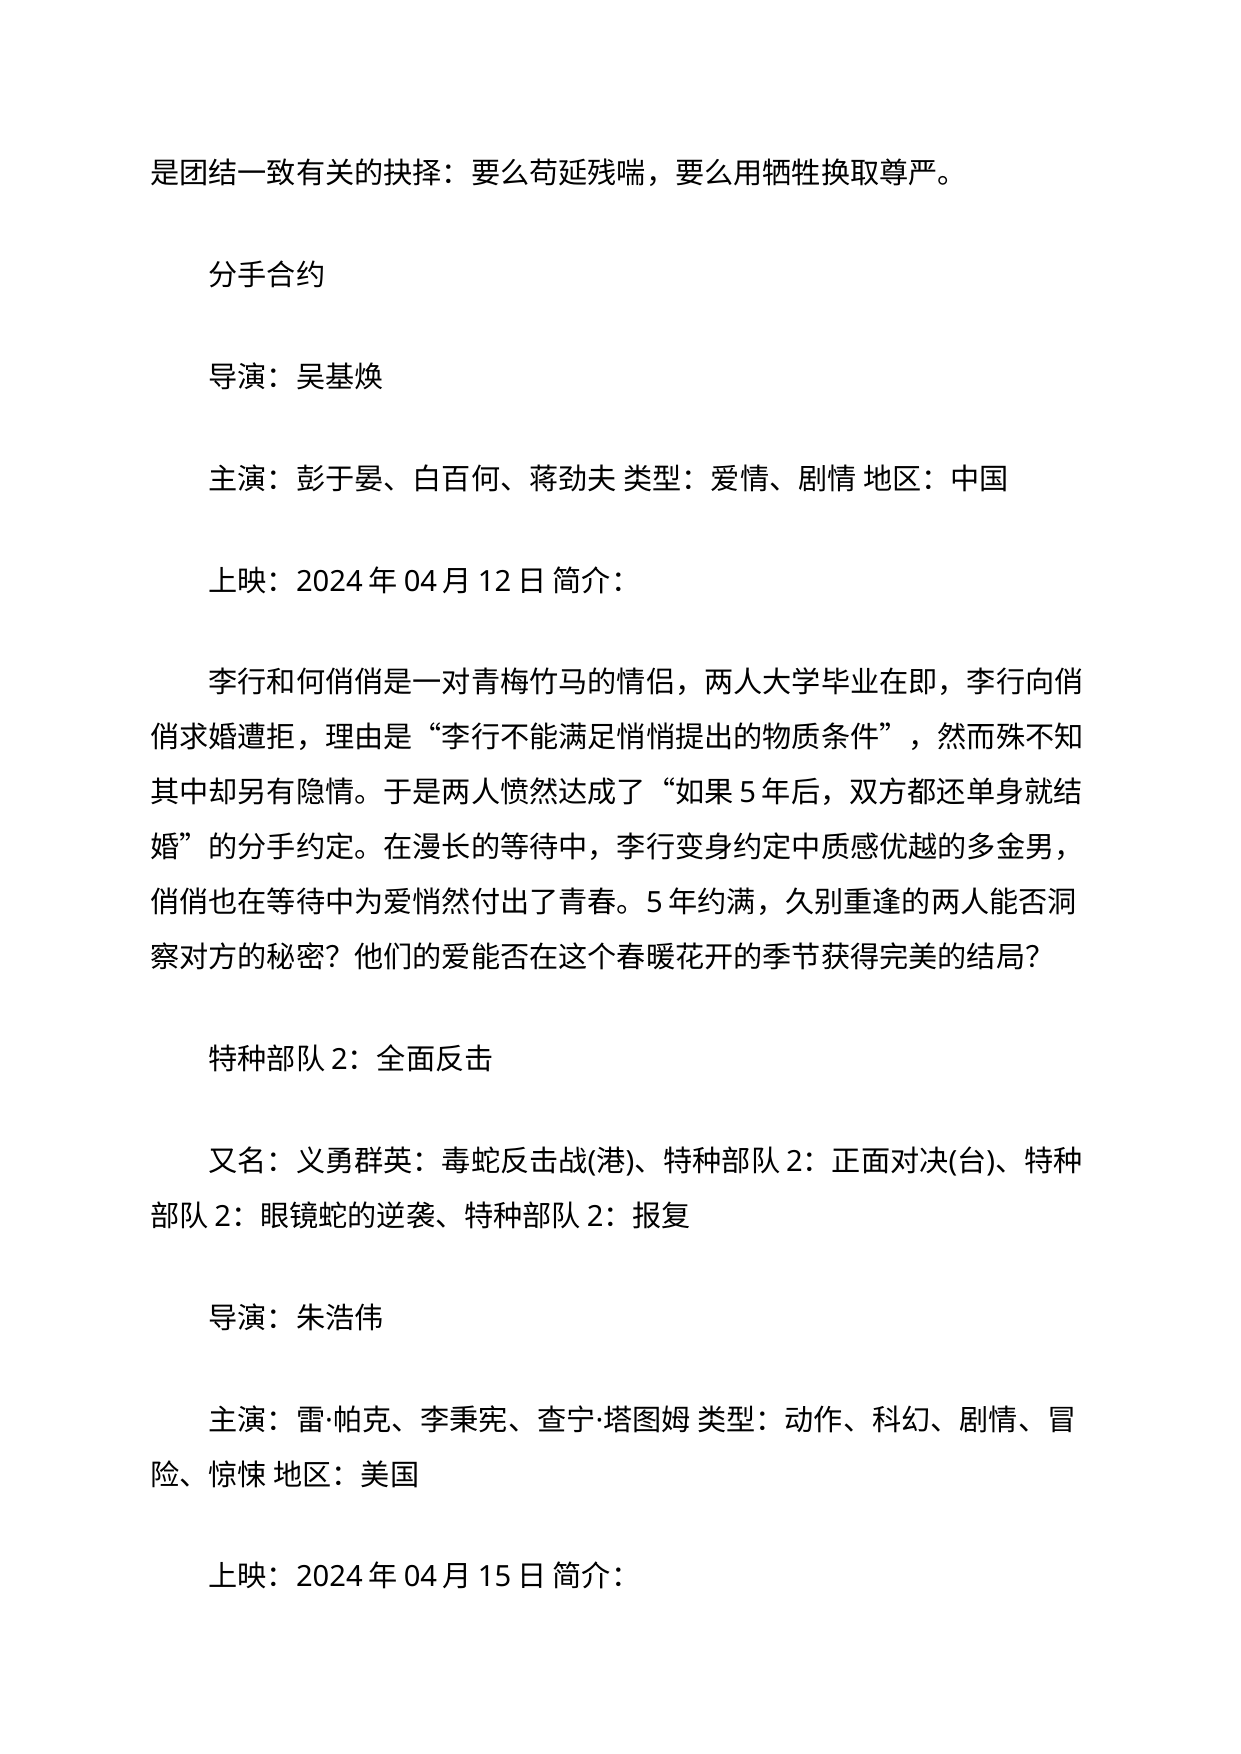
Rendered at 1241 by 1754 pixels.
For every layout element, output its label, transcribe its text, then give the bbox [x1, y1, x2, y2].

text 李行和何俏俏是一对青梅竹马的情侣，两人大学毕业在即，李行向俏俏求婚遭拒，理由是“李行不能满足悄悄提出的物质条件”，然而殊不知其中却另有隐情。于是两人愤然达成了“如果5年后，双方都还单身就结婚”的分手约定。在漫长的等待中，李行变身约定中质感优越的多金男，俏俏也在等待中为爱悄然付出了青春。5年约满，久别重逢的两人能否洞察对方的秘密？他们的爱能否在这个春暖花开的季节获得完美的结局？ [150, 659, 1090, 976]
text 上映：2024年04月12日 简介： [150, 557, 1090, 599]
text 导演：吴基焕 [150, 353, 1090, 396]
text 上映：2024年04月15日 简介： [150, 1553, 1090, 1595]
text 主演：彭于晏、白百何、蒋劲夫 类型：爱情、剧情 地区：中国 [150, 455, 1090, 498]
text 导演：朱浩伟 [150, 1294, 1090, 1337]
text 又名：义勇群英：毒蛇反击战(港)、特种部队2：正面对决(台)、特种部队2：眼镜蛇的逆袭、特种部队2：报复 [150, 1137, 1090, 1235]
text 主演：雷·帕克、李秉宪、查宁·塔图姆 类型：动作、科幻、剧情、冒险、惊悚 地区：美国 [150, 1396, 1090, 1493]
text 分手合约 [150, 252, 1090, 294]
text 特种部队2：全面反击 [150, 1036, 1090, 1078]
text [150, 150, 1090, 192]
